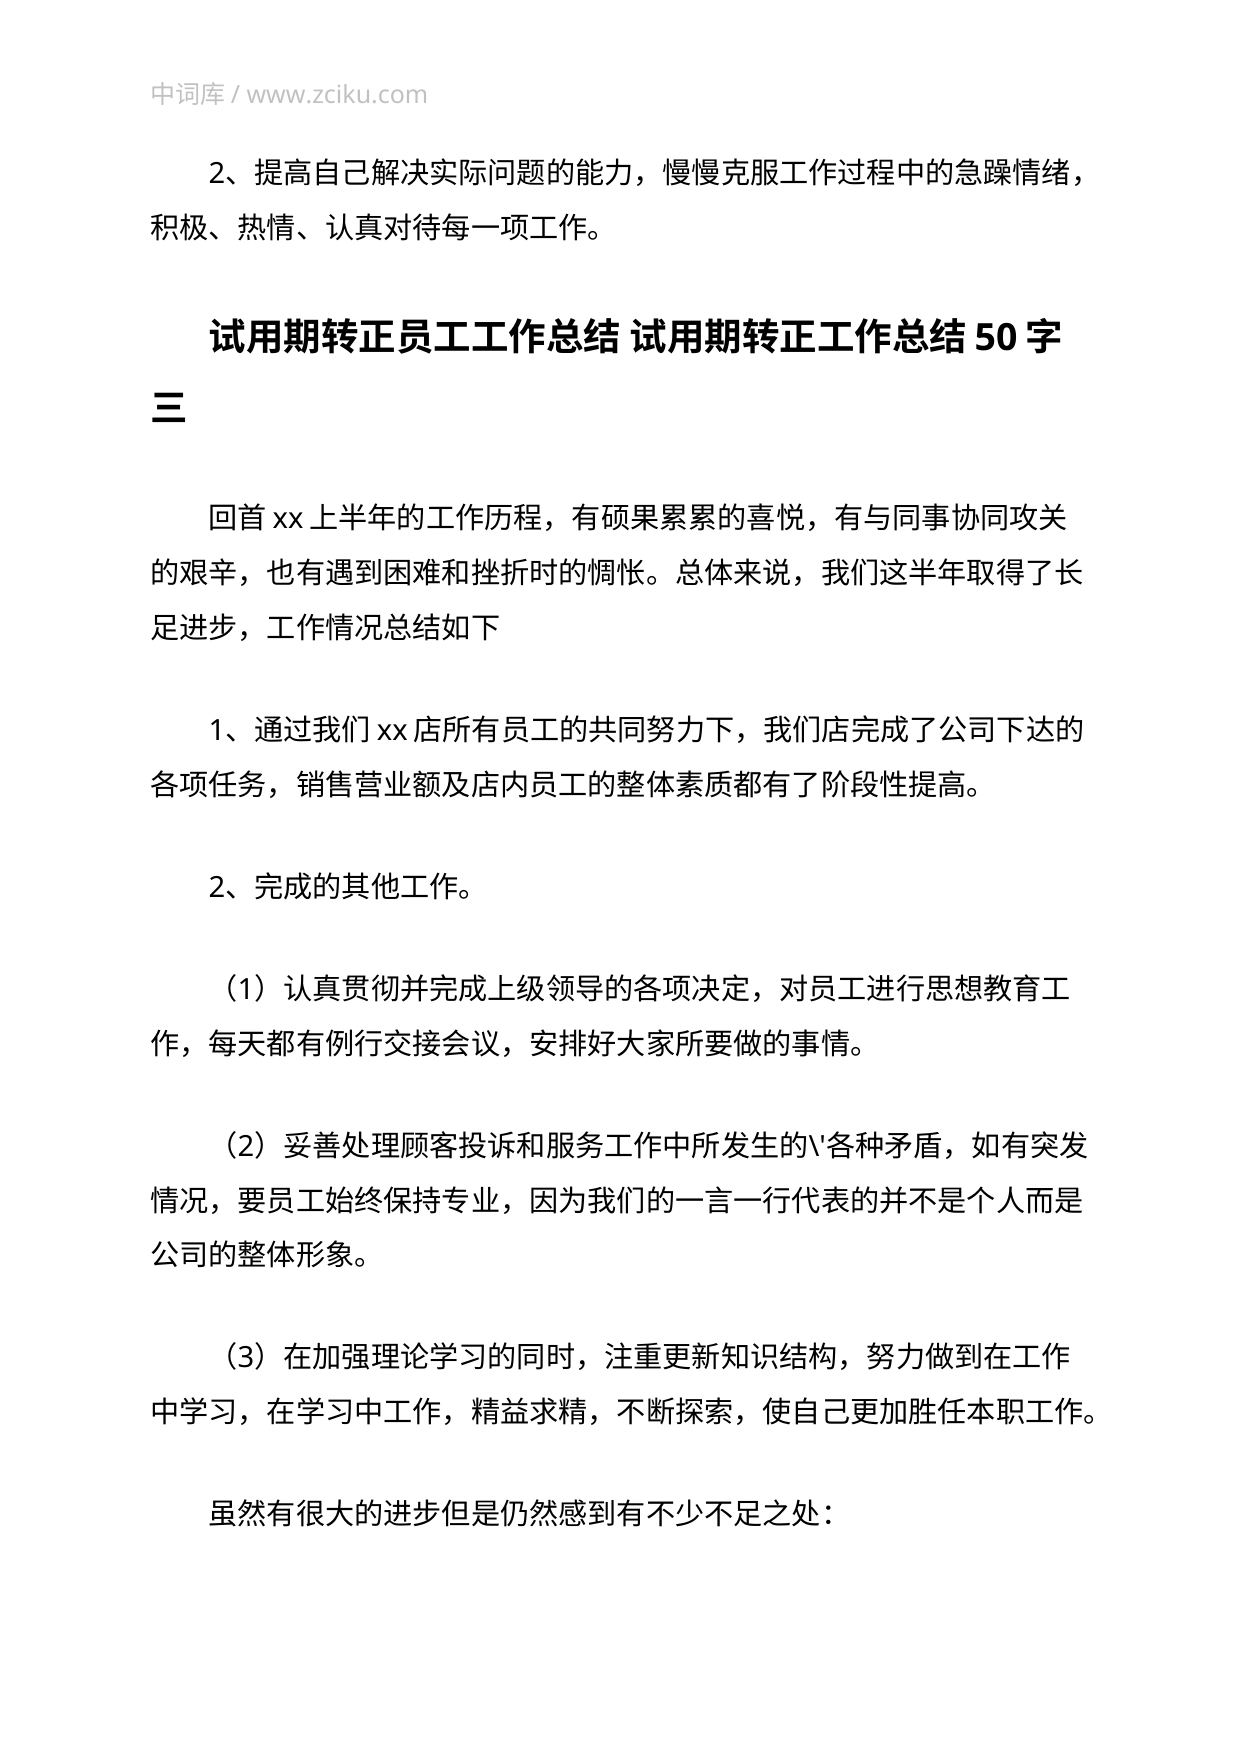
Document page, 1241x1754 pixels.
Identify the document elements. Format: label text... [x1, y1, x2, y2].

text 2、完成的其他工作。 [150, 863, 1090, 906]
text （2）妥善处理顾客投诉和服务工作中所发生的\'各种矛盾，如有突发情况，要员工始终保持专业，因为我们的一言一行代表的并不是个人而是公司的整体形象。 [150, 1122, 1090, 1274]
text （3）在加强理论学习的同时，注重更新知识结构，努力做到在工作中学习，在学习中工作，精益求精，不断探索，使自己更加胜任本职工作。 [150, 1334, 1090, 1431]
text 回首xx上半年的工作历程，有硕果累累的喜悦，有与同事协同攻关的艰辛，也有遇到困难和挫折时的惆怅。总体来说，我们这半年取得了长足进步，工作情况总结如下 [150, 495, 1090, 647]
text （1）认真贯彻并完成上级领导的各项决定，对员工进行思想教育工作，每天都有例行交接会议，安排好大家所要做的事情。 [150, 965, 1090, 1063]
text 1、通过我们xx店所有员工的共同努力下，我们店完成了公司下达的各项任务，销售营业额及店内员工的整体素质都有了阶段性提高。 [150, 707, 1090, 804]
text 试用期转正员工工作总结 试用期转正工作总结50字三 [150, 307, 1090, 432]
text 虽然有很大的进步但是仍然感到有不少不足之处： [150, 1491, 1090, 1533]
text 2、提高自己解决实际问题的能力，慢慢克服工作过程中的急躁情绪，积极、热情、认真对待每一项工作。 [150, 150, 1090, 247]
